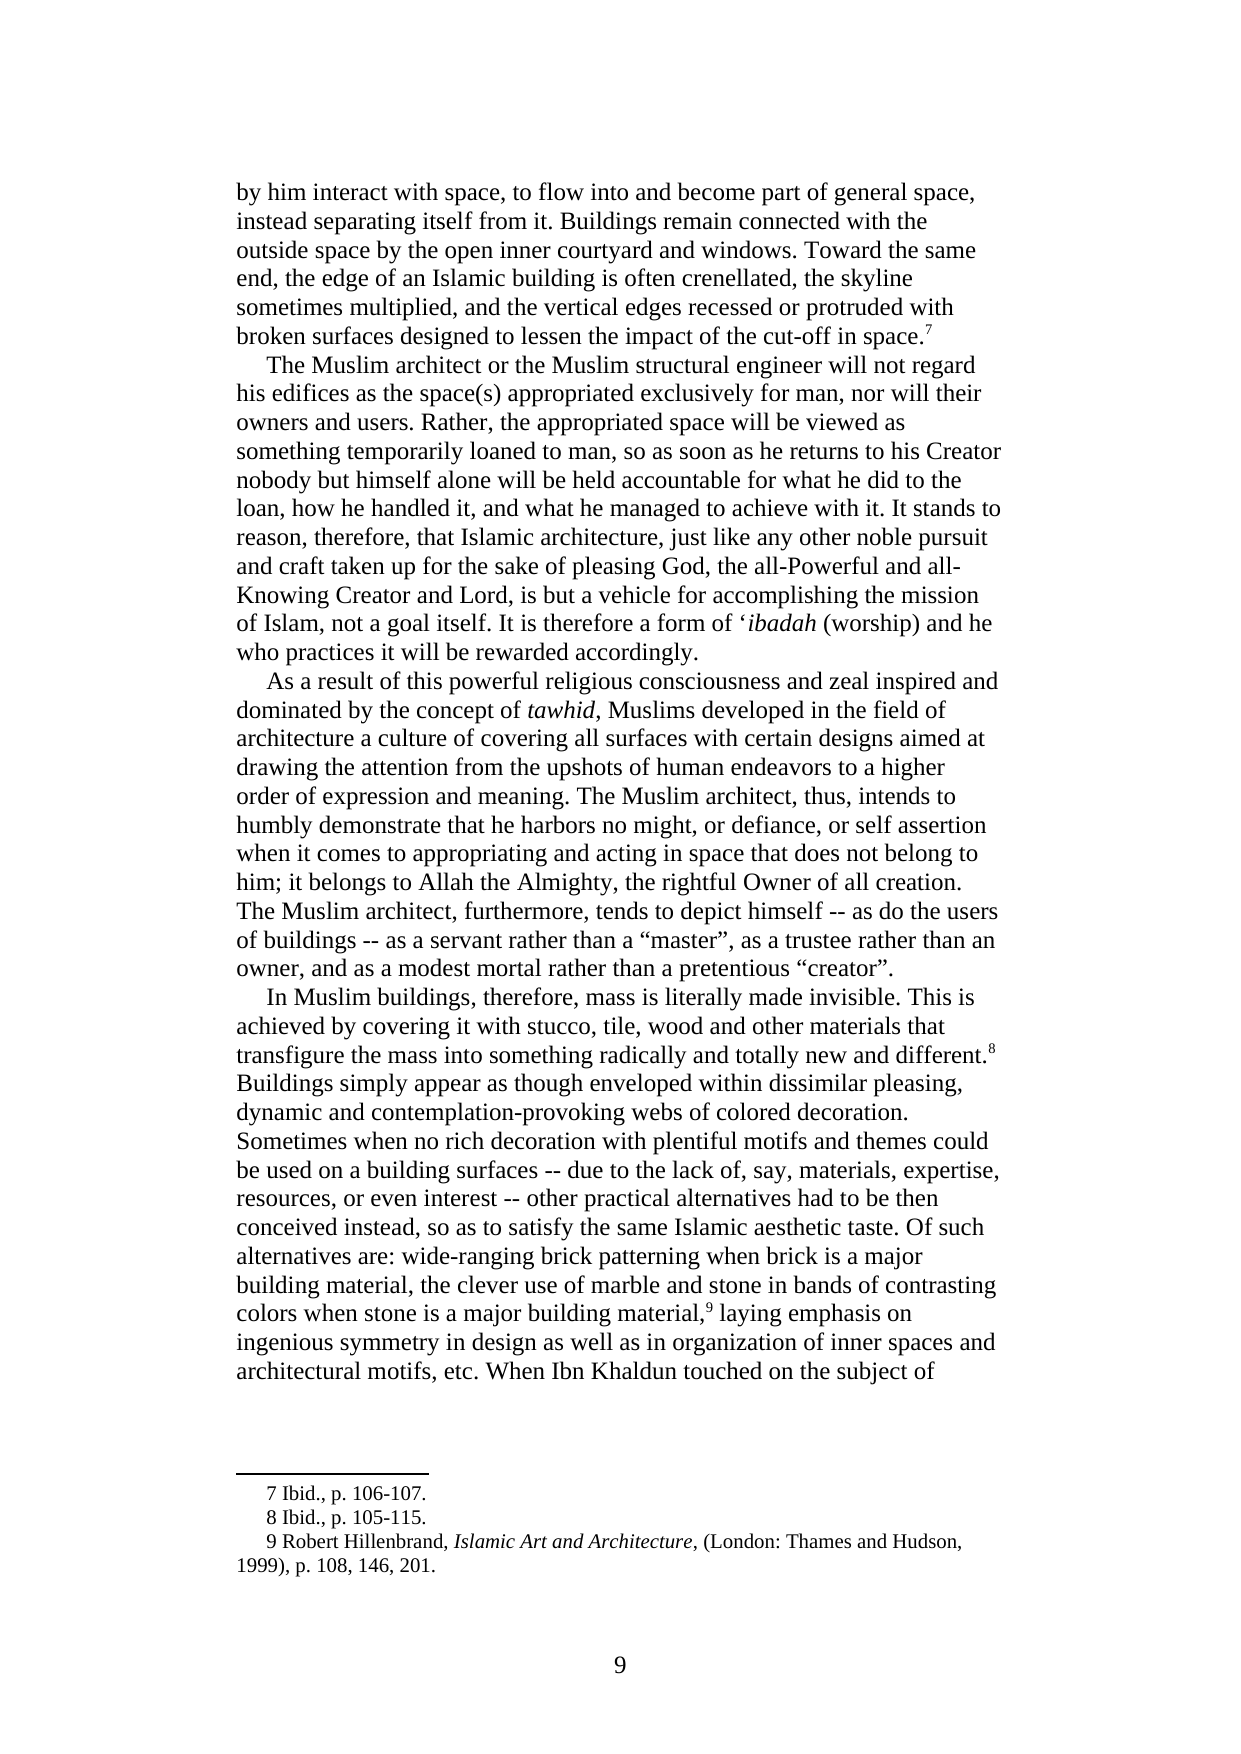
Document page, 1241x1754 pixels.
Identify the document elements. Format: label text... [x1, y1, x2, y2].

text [236, 177, 1004, 350]
text As a result of this powerful religious consciousness and zeal inspired and dominated by the concept of tawhid, Muslims developed in the field of architecture a culture of covering all surfaces with certain designs aimed at drawing the attention from the upshots of human endeavors to a higher order of expression and meaning. The Muslim architect, thus, intends to humbly demonstrate that he harbors no might, or defiance, or self assertion when it comes to appropriating and acting in space that does not belong to him; it belongs to Allah the Almighty, the rightful Owner of all creation. The Muslim architect, furthermore, tends to depict himself -- as do the users of buildings -- as a servant rather than a “master”, as a trustee rather than an owner, and as a modest mortal rather than a pretentious “creator”. [236, 666, 1004, 982]
text The Muslim architect or the Muslim structural engineer will not regard his edifices as the space(s) appropriated exclusively for man, nor will their owners and users. Rather, the appropriated space will be viewed as something temporarily loaned to man, so as soon as he returns to his Creator nobody but himself alone will be held accountable for what he did to the loan, how he handled it, and what he managed to achieve with it. It stands to reason, therefore, that Islamic architecture, just like any other noble pursuit and craft taken up for the sake of pleasing God, the all-Powerful and all-Knowing Creator and Lord, is but a vehicle for accomplishing the mission of Islam, not a goal itself. It is therefore a form of ‘ibadah (worship) and he who practices it will be rewarded accordingly. [236, 350, 1004, 666]
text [236, 982, 1004, 1385]
